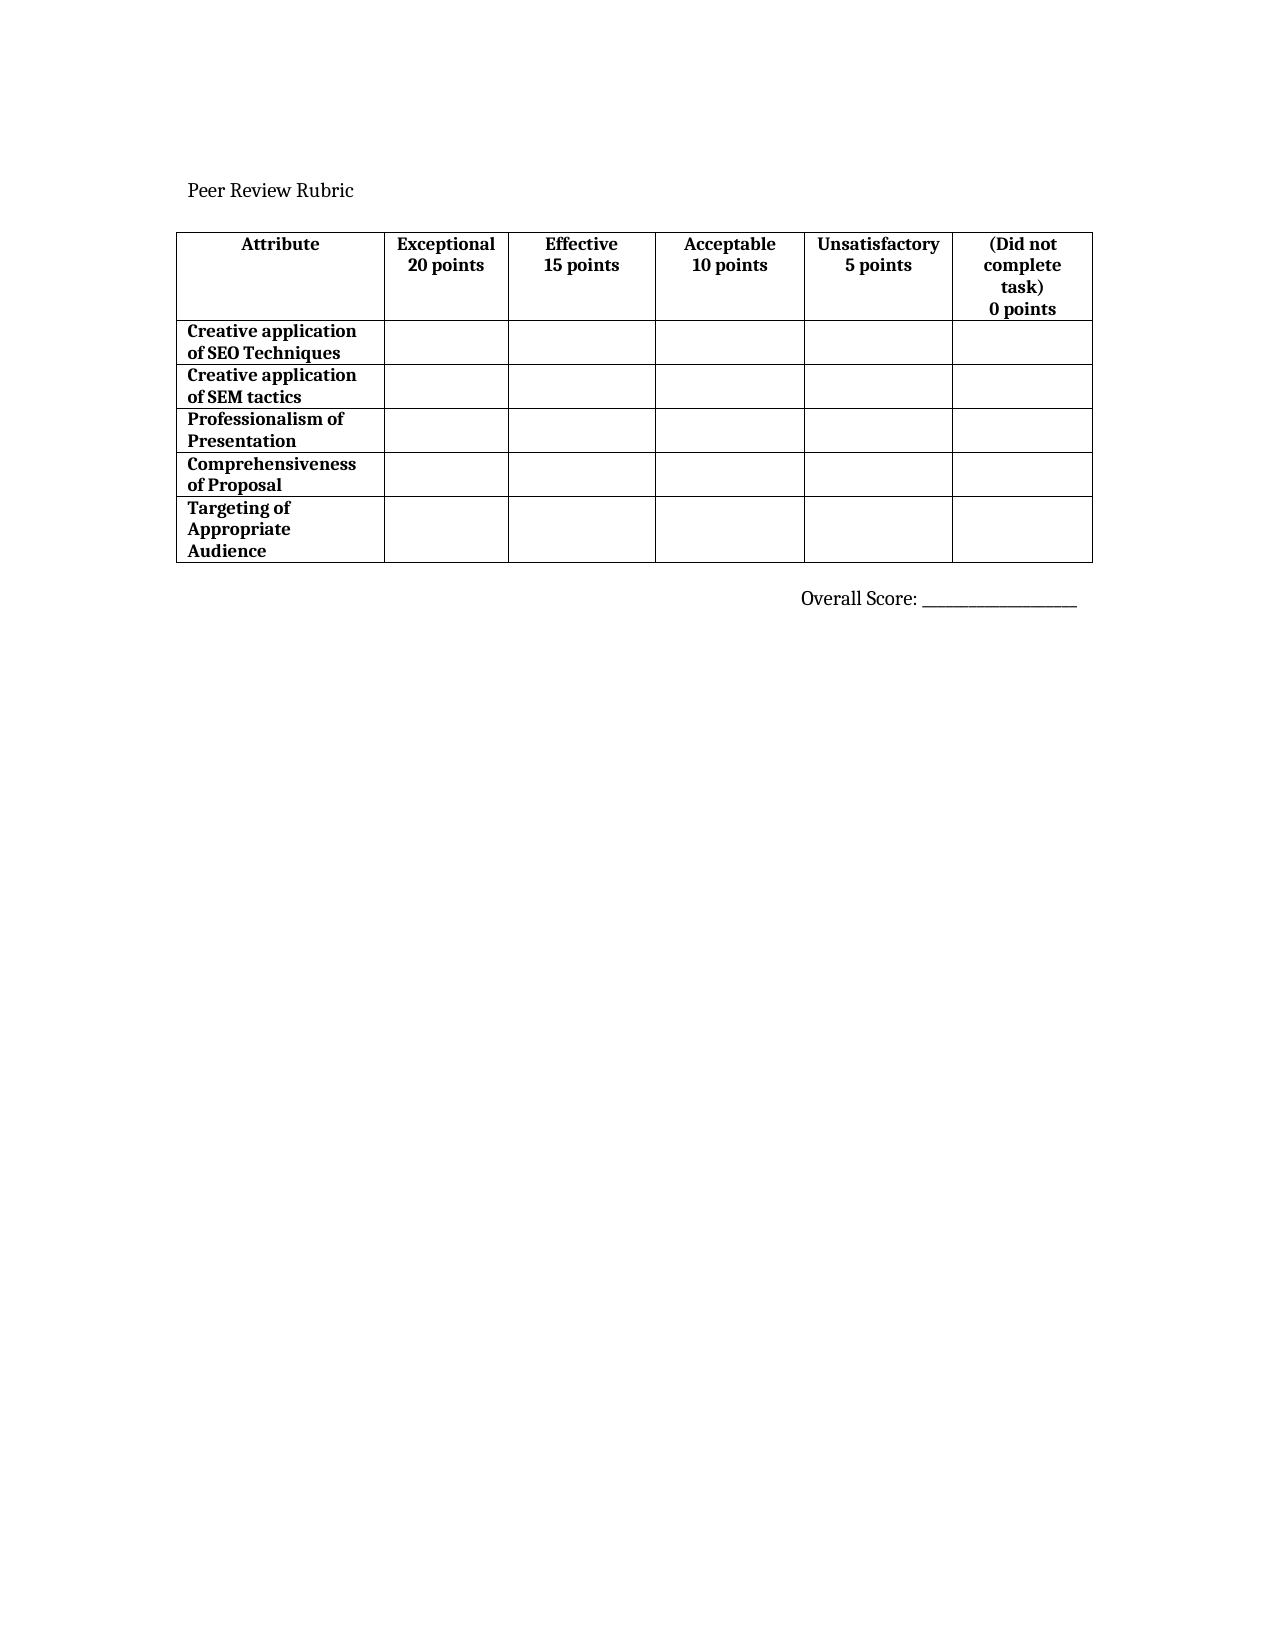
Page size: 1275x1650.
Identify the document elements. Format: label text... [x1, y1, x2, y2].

table_cell [509, 365, 655, 408]
table_cell [385, 321, 508, 364]
table_cell [656, 321, 804, 364]
table_header Exceptional 20 points [385, 233, 508, 319]
table_cell [509, 409, 655, 452]
table_cell [385, 453, 508, 496]
table_cell [805, 497, 952, 562]
table_cell [953, 409, 1092, 452]
table_cell [509, 321, 655, 364]
table_header (Did not complete task) 0 points [953, 233, 1092, 319]
text Peer Review Rubric [187, 179, 1087, 203]
table_cell Professionalism of Presentation [177, 409, 384, 452]
table_cell Creative application of SEM tactics [177, 365, 384, 408]
table_cell [953, 365, 1092, 408]
table_cell [509, 453, 655, 496]
table_cell [805, 321, 952, 364]
table_cell [805, 365, 952, 408]
table_cell [656, 497, 804, 562]
table_cell Targeting of Appropriate Audience [177, 497, 384, 562]
table_cell [656, 453, 804, 496]
table_cell [509, 497, 655, 562]
table_header Effective 15 points [509, 233, 655, 319]
table_cell [953, 321, 1092, 364]
table_cell Comprehensiveness of Proposal [177, 453, 384, 496]
table_cell [385, 497, 508, 562]
table_cell [656, 365, 804, 408]
table_header Unsatisfactory 5 points [805, 233, 952, 319]
table_cell [805, 409, 952, 452]
text Overall Score: ____________________ [712, 587, 1087, 611]
table_cell [385, 365, 508, 408]
table_cell [953, 497, 1092, 562]
table_header Attribute [177, 233, 384, 319]
table_cell [656, 409, 804, 452]
table_cell Creative application of SEO Techniques [177, 321, 384, 364]
table_header Acceptable 10 points [656, 233, 804, 319]
table_cell [805, 453, 952, 496]
table_cell [953, 453, 1092, 496]
table_cell [385, 409, 508, 452]
